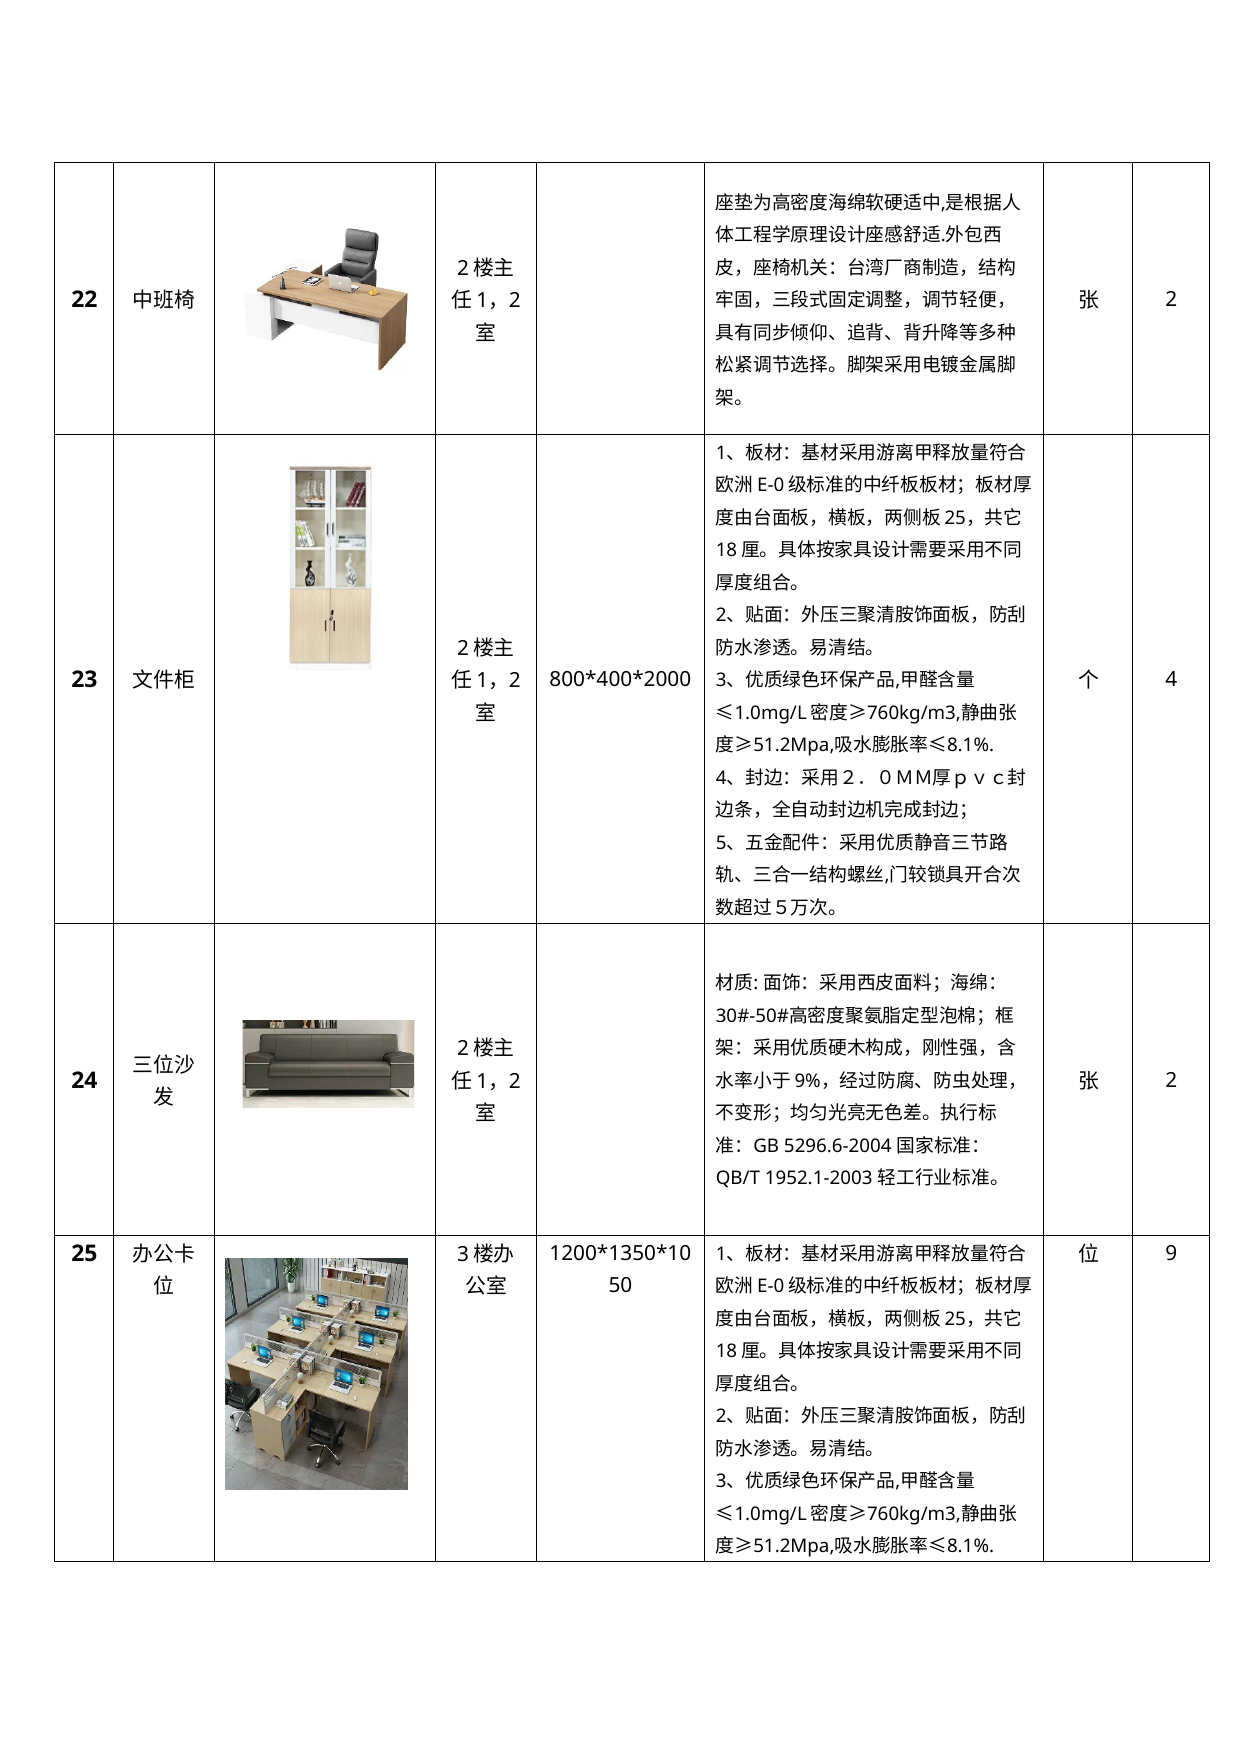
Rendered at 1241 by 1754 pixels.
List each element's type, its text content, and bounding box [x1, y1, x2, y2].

table_cell [215, 163, 435, 434]
table_cell 个 [1044, 435, 1132, 922]
table_cell 1200*1350*1050 [537, 1236, 704, 1561]
table_cell 2 [1133, 163, 1209, 434]
table_cell 25 [55, 1236, 113, 1561]
table_cell 办公卡位 [114, 1236, 214, 1561]
picture [277, 460, 382, 670]
table_cell 2 [1133, 924, 1209, 1235]
table_cell 9 [1133, 1236, 1209, 1561]
picture [242, 1020, 415, 1108]
table_cell 三位沙发 [114, 924, 214, 1235]
table_cell [537, 924, 704, 1235]
table_cell 4 [1133, 435, 1209, 922]
table_cell 材质: 面饰：采用西皮面料；海绵：30#-50#高密度聚氨脂定型泡棉；框架：采用优质硬木构成，刚性强，含水率小于9%，经过防腐、防虫处理，不变形；均匀光亮无色差。执行标准：GB 5296.6-2004 国家标准： QB/T 1952.1-2003 轻工行业标准。 [705, 924, 1043, 1235]
table_cell 23 [55, 435, 113, 922]
table_cell 2楼主任1，2室 [436, 435, 536, 922]
table_cell 2楼主任1，2室 [436, 924, 536, 1235]
table_cell 中班椅 [114, 163, 214, 434]
table_cell [215, 924, 435, 1235]
table_cell 位 [1044, 1236, 1132, 1561]
table_cell 2楼主任1，2室 [436, 163, 536, 434]
picture [242, 222, 410, 374]
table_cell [705, 1236, 1043, 1561]
table_cell 22 [55, 163, 113, 434]
table_cell 张 [1044, 163, 1132, 434]
table_cell 3楼办公室 [436, 1236, 536, 1561]
table_cell 文件柜 [114, 435, 214, 922]
table_cell 24 [55, 924, 113, 1235]
table_cell 张 [1044, 924, 1132, 1235]
table_cell 800*400*2000 [537, 435, 704, 922]
table_cell [215, 435, 435, 922]
table_cell [215, 1236, 435, 1561]
picture [225, 1258, 408, 1490]
table_cell 座垫为高密度海绵软硬适中,是根据人体工程学原理设计座感舒适.外包西皮，座椅机关：台湾厂商制造，结构牢固，三段式固定调整，调节轻便，具有同步倾仰、追背、背升降等多种松紧调节选择。脚架采用电镀金属脚架。 [705, 163, 1043, 434]
table_cell [537, 163, 704, 434]
